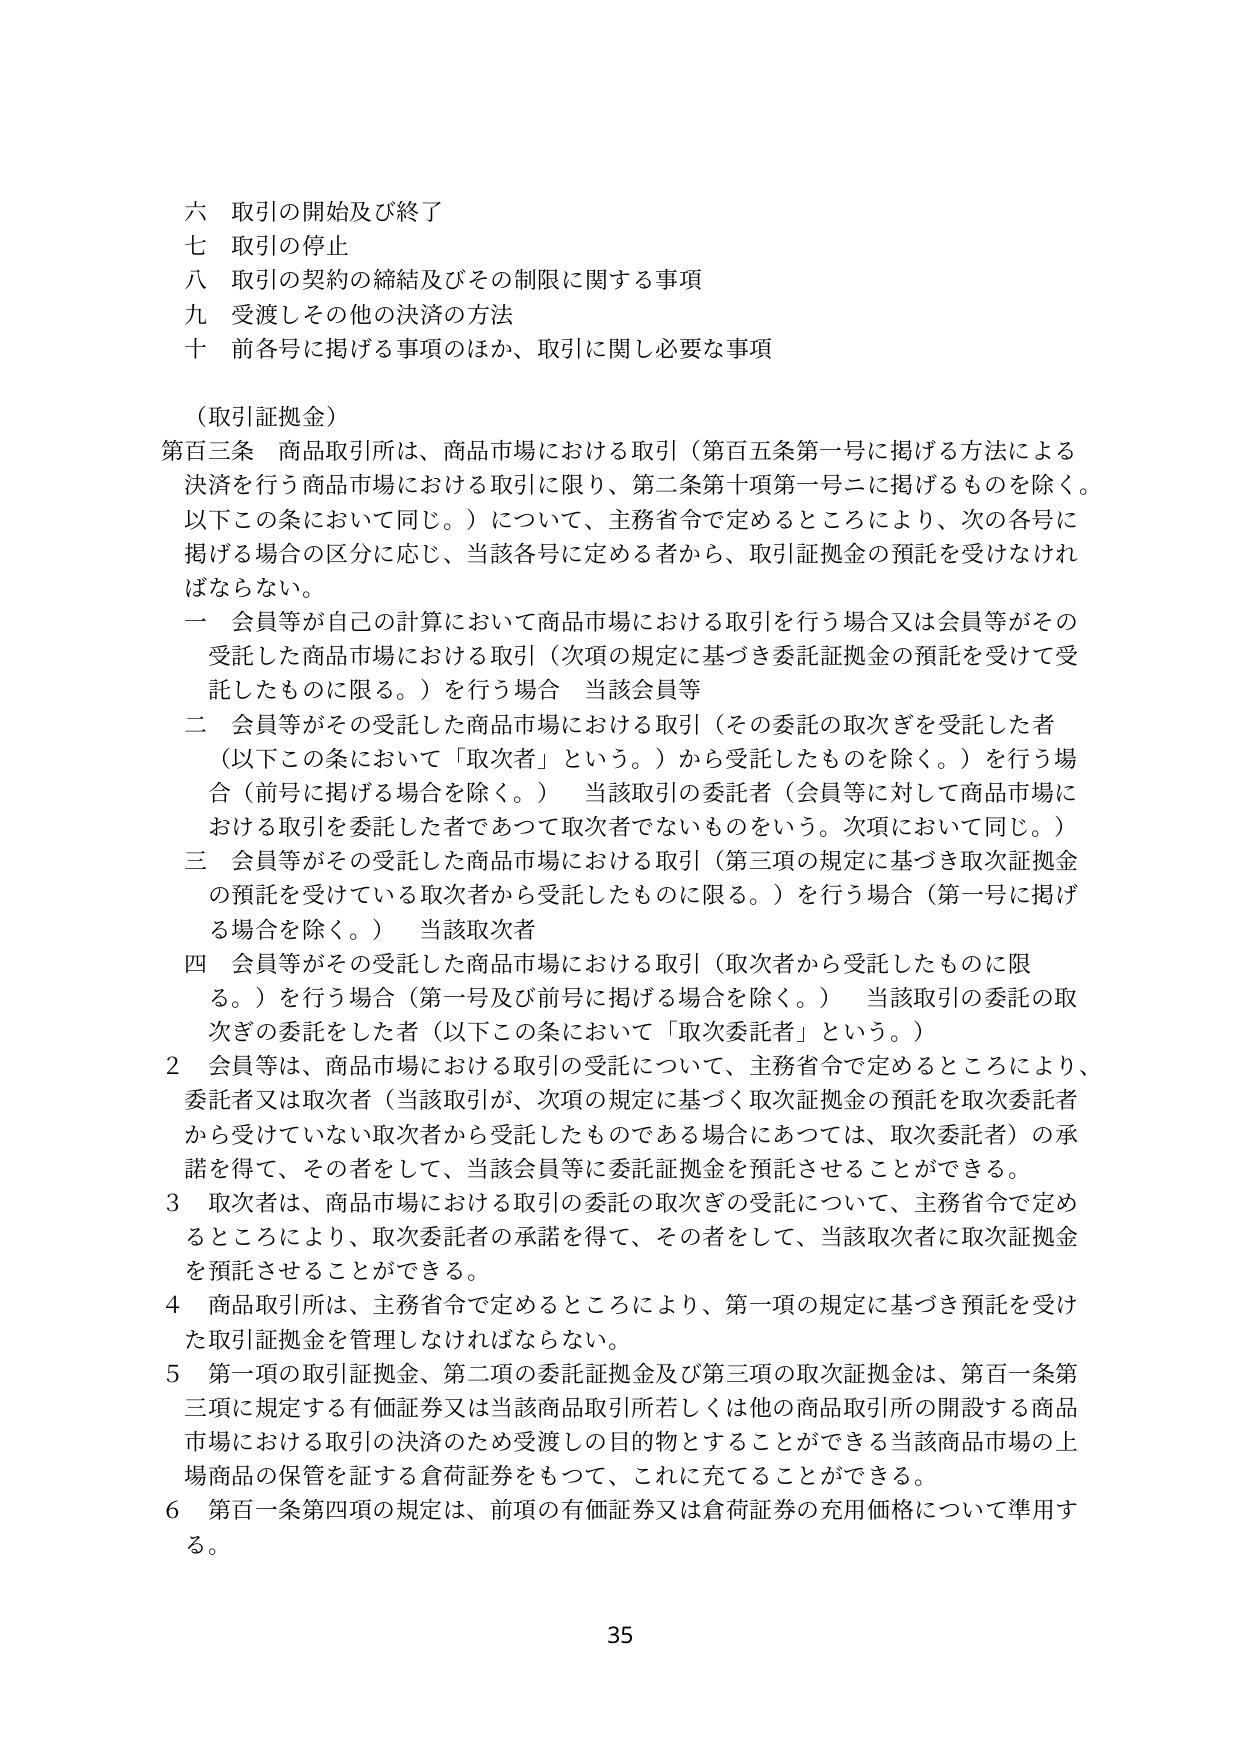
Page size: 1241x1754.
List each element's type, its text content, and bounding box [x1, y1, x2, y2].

text 三 会員等がその受託した商品市場における取引（第三項の規定に基づき取次証拠金の預託を受けている取次者から受託したものに限る。）を行う場合（第一号に掲げる場合を除く。） 当該取次者 [184, 843, 1079, 945]
text ６ 第百一条第四項の規定は、前項の有価証券又は倉荷証券の充用価格について準用する。 [161, 1492, 1079, 1560]
text 七 取引の停止 [184, 228, 1079, 262]
text 六 取引の開始及び終了 [184, 194, 1079, 228]
text （取引証拠金） [184, 399, 1079, 433]
text 一 会員等が自己の計算において商品市場における取引を行う場合又は会員等がその受託した商品市場における取引（次項の規定に基づき委託証拠金の預託を受けて受託したものに限る。）を行う場合 当該会員等 [184, 604, 1079, 706]
text 九 受渡しその他の決済の方法 [184, 296, 1079, 330]
text 二 会員等がその受託した商品市場における取引（その委託の取次ぎを受託した者（以下この条において「取次者」という。）から受託したものを除く。）を行う場合（前号に掲げる場合を除く。） 当該取引の委託者（会員等に対して商品市場における取引を委託した者であつて取次者でないものをいう。次項において同じ。） [184, 706, 1079, 843]
text ４ 商品取引所は、主務省令で定めるところにより、第一項の規定に基づき預託を受けた取引証拠金を管理しなければならない。 [161, 1287, 1079, 1355]
text 第百三条 商品取引所は、商品市場における取引（第百五条第一号に掲げる方法による決済を行う商品市場における取引に限り、第二条第十項第一号ニに掲げるものを除く。以下この条において同じ。）について、主務省令で定めるところにより、次の各号に掲げる場合の区分に応じ、当該各号に定める者から、取引証拠金の預託を受けなければならない。 [161, 433, 1079, 604]
text ２ 会員等は、商品市場における取引の受託について、主務省令で定めるところにより、委託者又は取次者（当該取引が、次項の規定に基づく取次証拠金の預託を取次委託者から受けていない取次者から受託したものである場合にあつては、取次委託者）の承諾を得て、その者をして、当該会員等に委託証拠金を預託させることができる。 [161, 1048, 1079, 1184]
text 十 前各号に掲げる事項のほか、取引に関し必要な事項 [184, 330, 1079, 364]
text ５ 第一項の取引証拠金、第二項の委託証拠金及び第三項の取次証拠金は、第百一条第三項に規定する有価証券又は当該商品取引所若しくは他の商品取引所の開設する商品市場における取引の決済のため受渡しの目的物とすることができる当該商品市場の上場商品の保管を証する倉荷証券をもつて、これに充てることができる。 [161, 1355, 1079, 1492]
text 八 取引の契約の締結及びその制限に関する事項 [184, 262, 1079, 296]
text 四 会員等がその受託した商品市場における取引（取次者から受託したものに限る。）を行う場合（第一号及び前号に掲げる場合を除く。） 当該取引の委託の取次ぎの委託をした者（以下この条において「取次委託者」という。） [184, 945, 1079, 1048]
text ３ 取次者は、商品市場における取引の委託の取次ぎの受託について、主務省令で定めるところにより、取次委託者の承諾を得て、その者をして、当該取次者に取次証拠金を預託させることができる。 [161, 1184, 1079, 1287]
